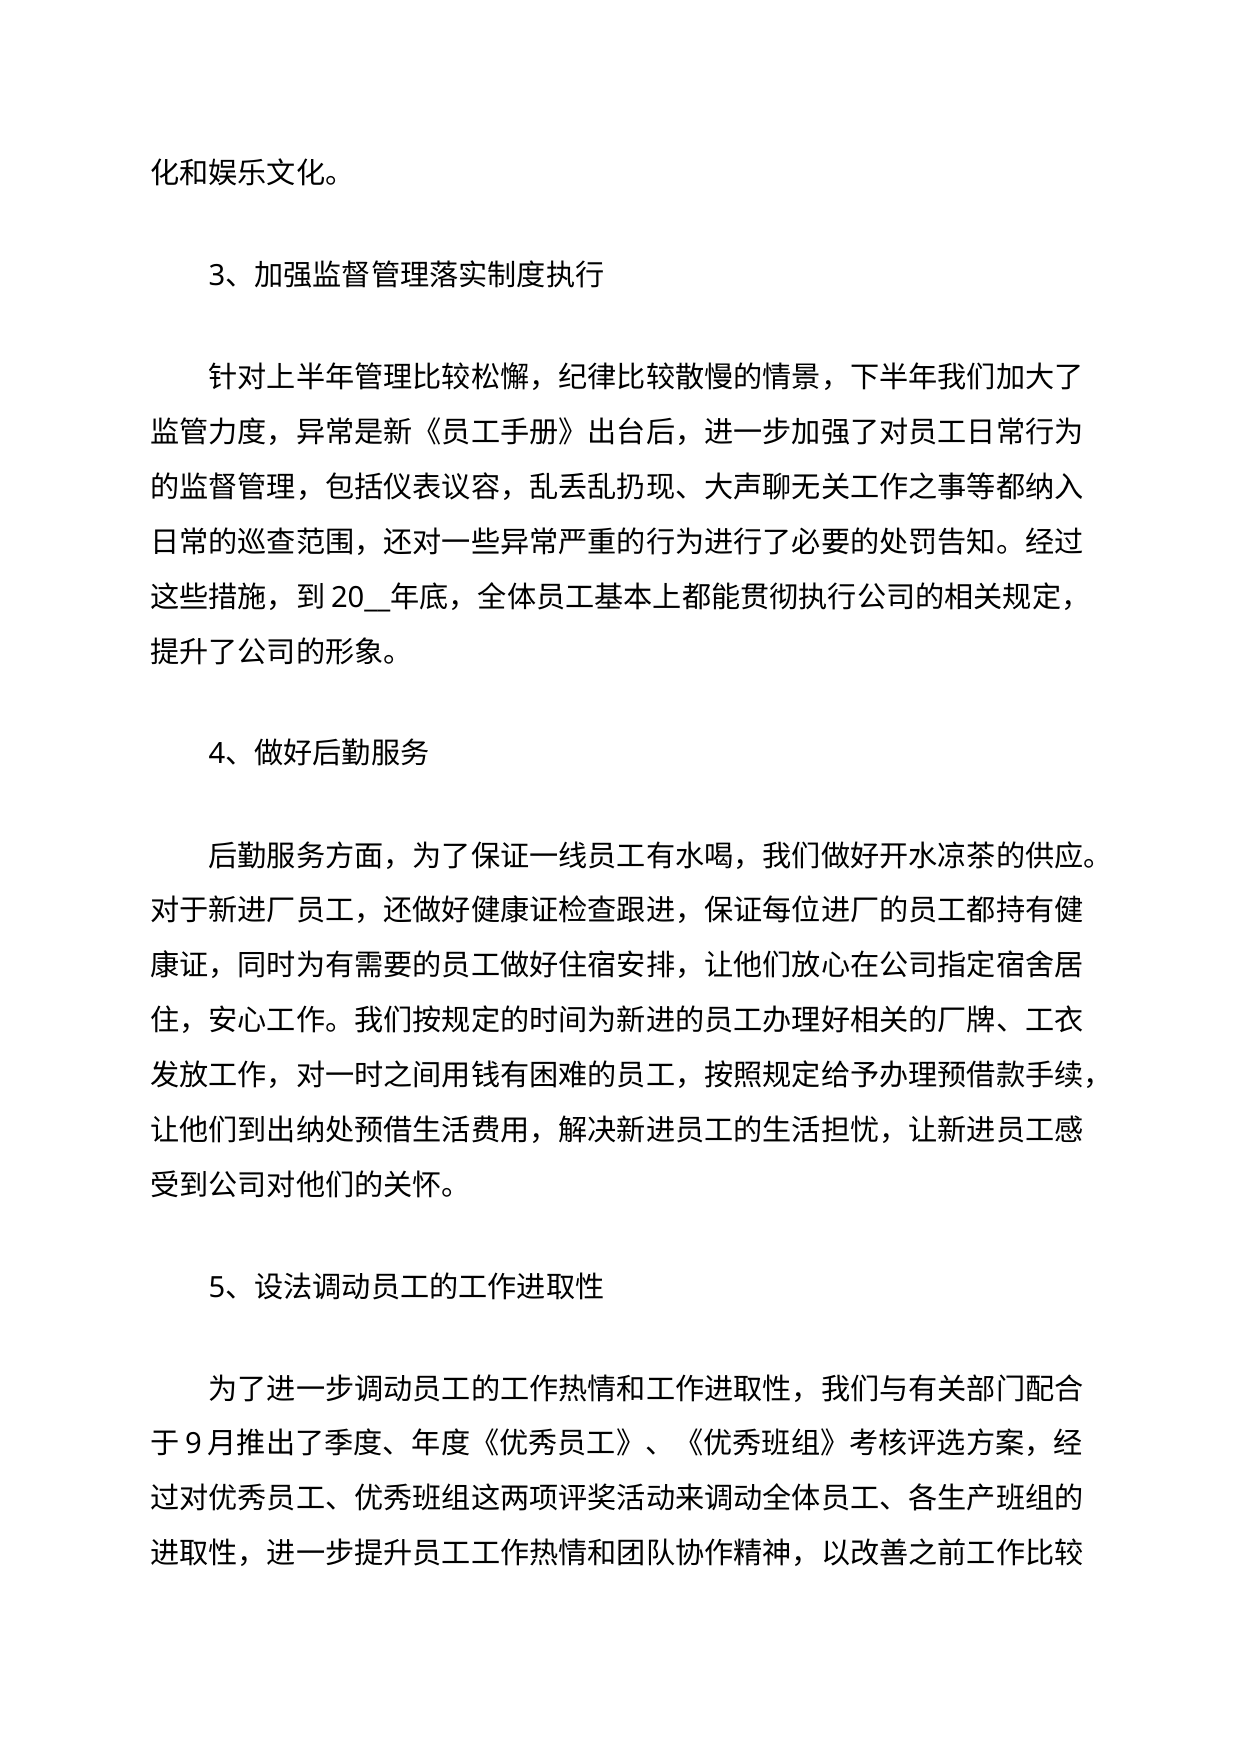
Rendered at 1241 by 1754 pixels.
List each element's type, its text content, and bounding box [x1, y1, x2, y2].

text 后勤服务方面，为了保证一线员工有水喝，我们做好开水凉茶的供应。对于新进厂员工，还做好健康证检查跟进，保证每位进厂的员工都持有健康证，同时为有需要的员工做好住宿安排，让他们放心在公司指定宿舍居住，安心工作。我们按规定的时间为新进的员工办理好相关的厂牌、工衣发放工作，对一时之间用钱有困难的员工，按照规定给予办理预借款手续，让他们到出纳处预借生活费用，解决新进员工的生活担忧，让新进员工感受到公司对他们的关怀。 [150, 832, 1090, 1204]
text 针对上半年管理比较松懈，纪律比较散慢的情景，下半年我们加大了监管力度，异常是新《员工手册》出台后，进一步加强了对员工日常行为的监督管理，包括仪表议容，乱丢乱扔现、大声聊无关工作之事等都纳入日常的巡查范围，还对一些异常严重的行为进行了必要的处罚告知。经过这些措施，到20__年底，全体员工基本上都能贯彻执行公司的相关规定，提升了公司的形象。 [150, 354, 1090, 671]
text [150, 150, 1090, 192]
text 5、设法调动员工的工作进取性 [150, 1263, 1090, 1306]
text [150, 1365, 1090, 1572]
text 4、做好后勤服务 [150, 730, 1090, 772]
text 3、加强监督管理落实制度执行 [150, 252, 1090, 294]
